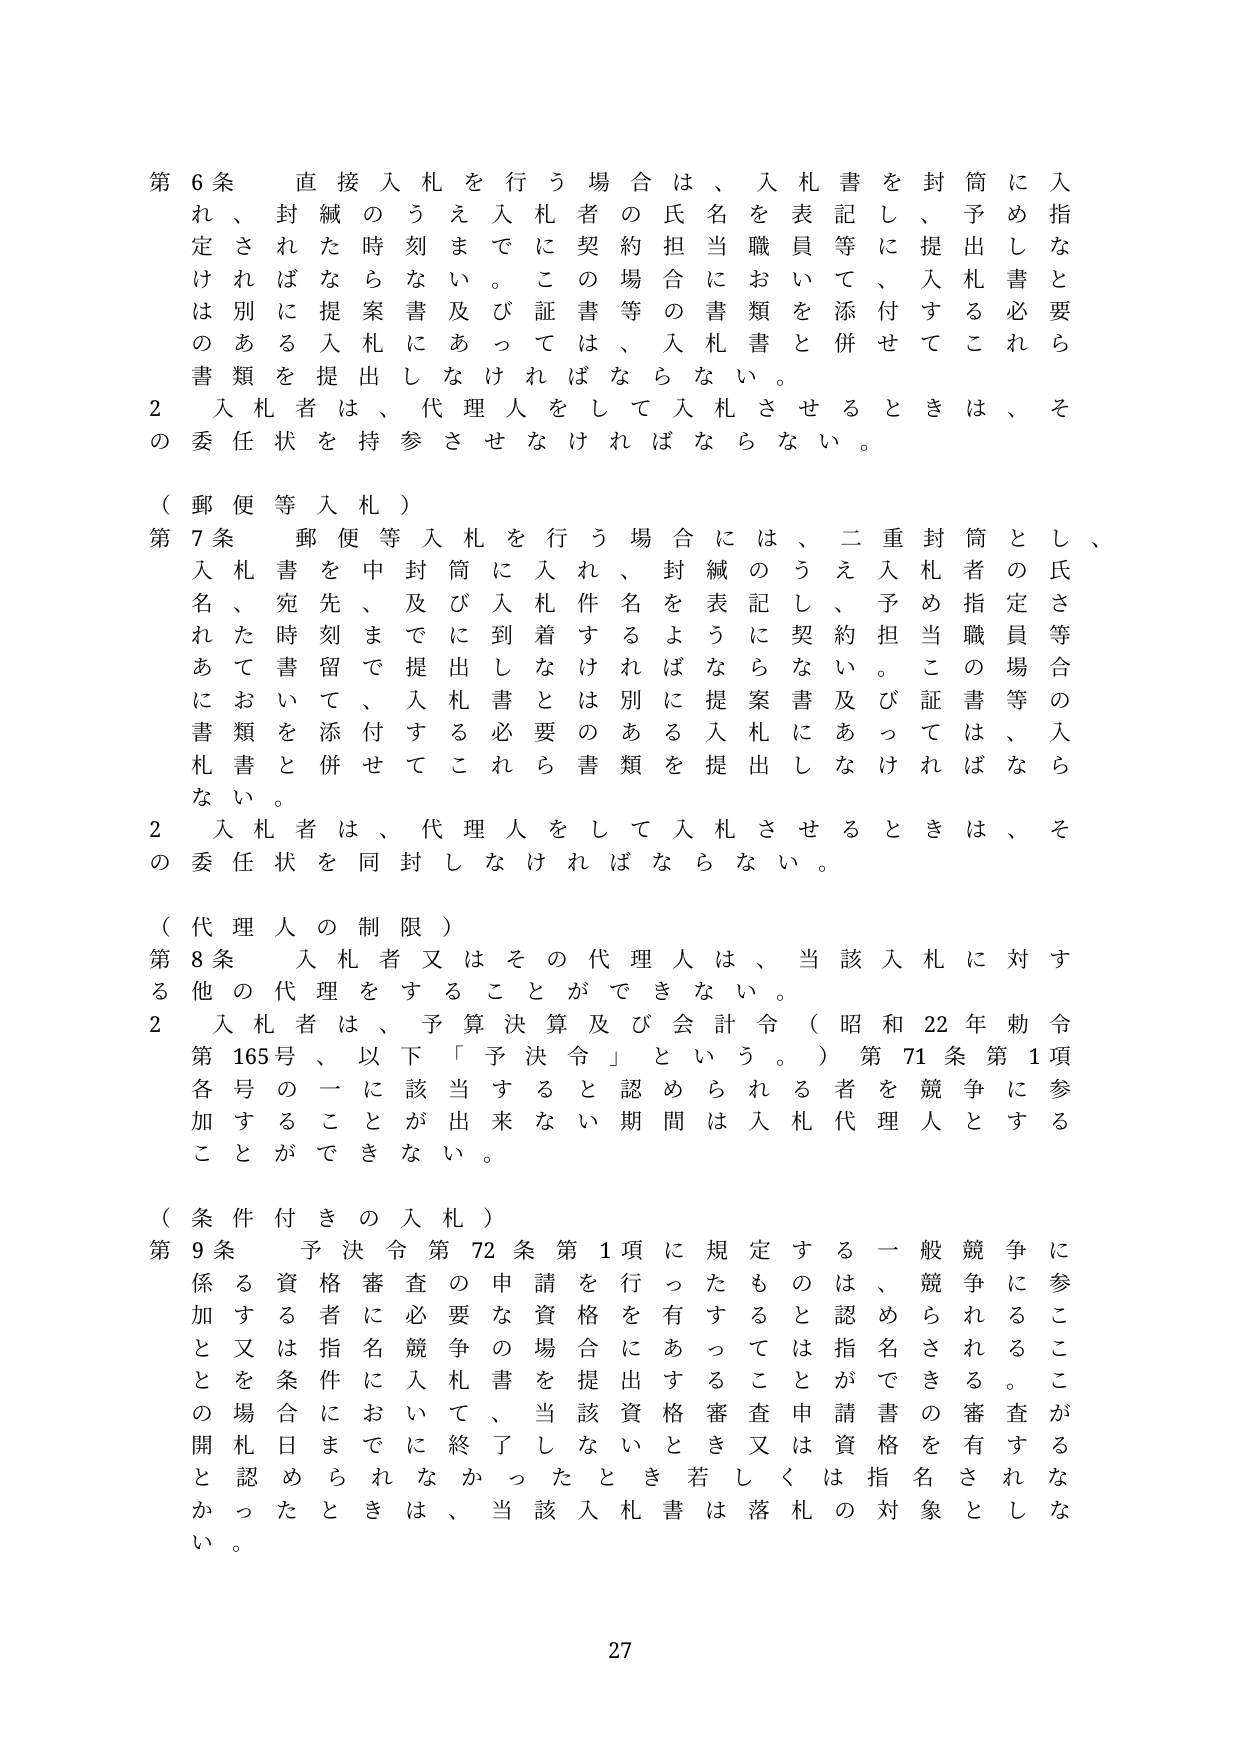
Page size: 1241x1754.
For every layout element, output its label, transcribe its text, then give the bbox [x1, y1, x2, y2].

text 第8条 入札者又はその代理人は、当該入札に対する他の代理をすることができない。 [149, 942, 1091, 1007]
text （条件付きの入札） [149, 1201, 1091, 1233]
text （代理人の制限） [149, 909, 1091, 942]
text 2 入札者は、代理人をして入札させるときは、その委任状を同封しなければならない。 [149, 812, 1091, 877]
text 第6条 直接入札を行う場合は、入札書を封筒に入れ、封緘のうえ入札者の氏名を表記し、予め指定された時刻までに契約担当職員等に提出しなければならない。この場合において、入札書とは別に提案書及び証書等の書類を添付する必要のある入札にあっては、入札書と併せてこれら書類を提出しなければならない。 [149, 164, 1091, 391]
text 第9条 予決令第72条第1項に規定する一般競争に係る資格審査の申請を行ったものは、競争に参加する者に必要な資格を有すると認められること又は指名競争の場合にあっては指名されることを条件に入札書を提出することができる。この場合において、当該資格審査申請書の審査が開札日までに終了しないとき又は資格を有すると認められなかったとき若しくは指名されなかったときは、当該入札書は落札の対象としない。 [149, 1233, 1091, 1557]
text （郵便等入札） [149, 488, 1091, 521]
text 第7条 郵便等入札を行う場合には、二重封筒とし、入札書を中封筒に入れ、封緘のうえ入札者の氏名、宛先、及び入札件名を表記し、予め指定された時刻までに到着するように契約担当職員等あて書留で提出しなければならない。この場合において、入札書とは別に提案書及び証書等の書類を添付する必要のある入札にあっては、入札書と併せてこれら書類を提出しなければならない。 [149, 521, 1091, 812]
text 2 入札者は、代理人をして入札させるときは、その委任状を持参させなければならない。 [149, 391, 1091, 456]
text 2 入札者は、予算決算及び会計令（昭和22年勅令第165号、以下「予決令」という。）第71条第1項各号の一に該当すると認められる者を競争に参加することが出来ない期間は入札代理人とすることができない。 [149, 1007, 1091, 1168]
